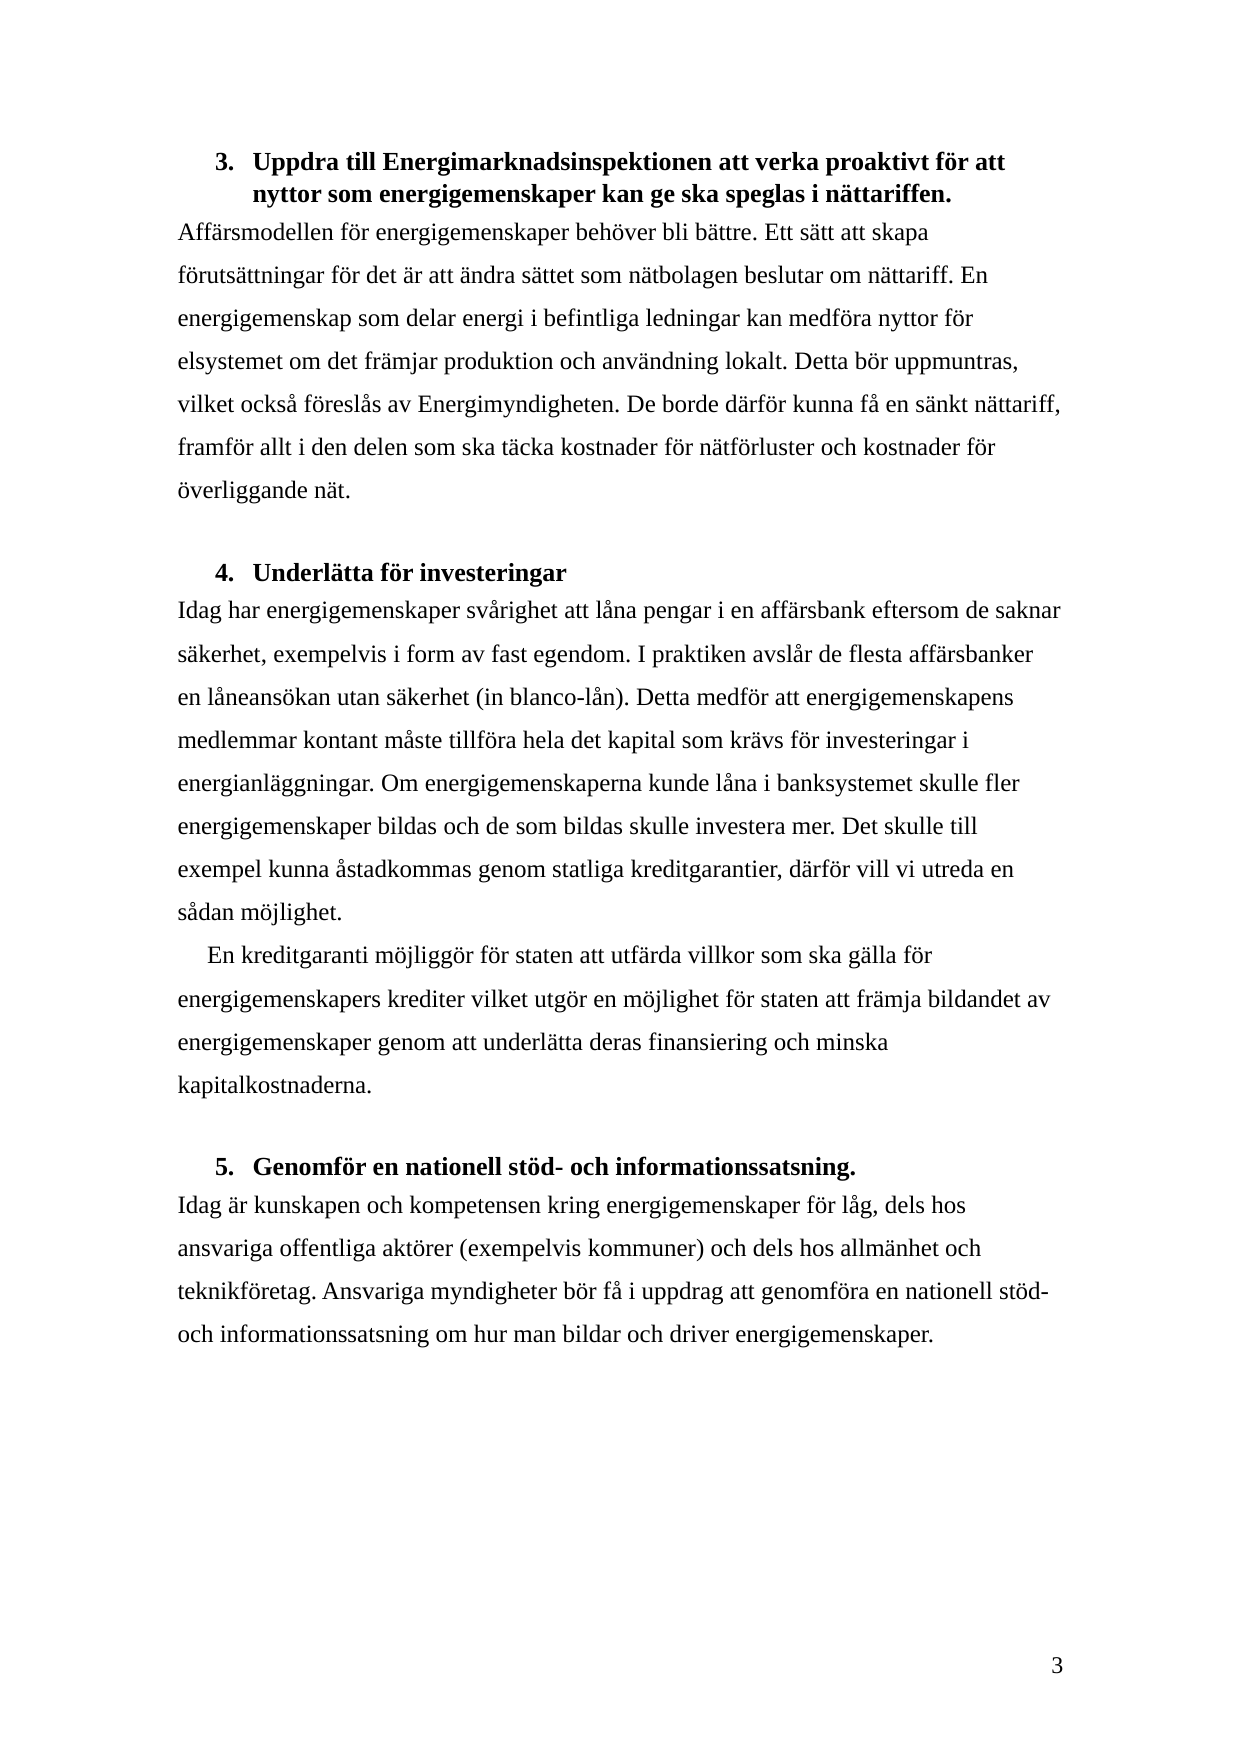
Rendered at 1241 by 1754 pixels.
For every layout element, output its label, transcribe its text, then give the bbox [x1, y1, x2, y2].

text Idag har energigemenskaper svårighet att låna pengar i en affärsbank eftersom de saknar säkerhet, exempelvis i form av fast egendom. I praktiken avslår de flesta affärsbanker en låneansökan utan säkerhet (in blanco-lån). Detta medför att energigemenskapens medlemmar kontant måste tillföra hela det kapital som krävs för investeringar i energianläggningar. Om energigemenskaperna kunde låna i banksystemet skulle fler energigemenskaper bildas och de som bildas skulle investera mer. Det skulle till exempel kunna åstadkommas genom statliga kreditgarantier, därför vill vi utreda en sådan möjlighet. [177, 596, 1063, 926]
subtitle Uppdra till Energimarknadsinspektionen att verka proaktivt för att nyttor som energigemenskaper kan ge ska speglas i nättariffen. [215, 146, 1063, 208]
subtitle Underlätta för investeringar [215, 556, 1063, 587]
subtitle Genomför en nationell stöd- och informationssatsning. [215, 1151, 1063, 1182]
text En kreditgaranti möjliggör för staten att utfärda villkor som ska gälla för energigemenskapers krediter vilket utgör en möjlighet för staten att främja bildandet av energigemenskaper genom att underlätta deras finansiering och minska kapitalkostnaderna. [177, 941, 1063, 1099]
text Affärsmodellen för energigemenskaper behöver bli bättre. Ett sätt att skapa förutsättningar för det är att ändra sättet som nätbolagen beslutar om nättariff. En energigemenskap som delar energi i befintliga ledningar kan medföra nyttor för elsystemet om det främjar produktion och användning lokalt. Detta bör uppmuntras, vilket också föreslås av Energimyndigheten. De borde därför kunna få en sänkt nättariff, framför allt i den delen som ska täcka kostnader för nätförluster och kostnader för överliggande nät. [177, 217, 1063, 504]
text Idag är kunskapen och kompetensen kring energigemenskaper för låg, dels hos ansvariga offentliga aktörer (exempelvis kommuner) och dels hos allmänhet och teknikföretag. Ansvariga myndigheter bör få i uppdrag att genomföra en nationell stöd- och informationssatsning om hur man bildar och driver energigemenskaper. [177, 1190, 1063, 1348]
